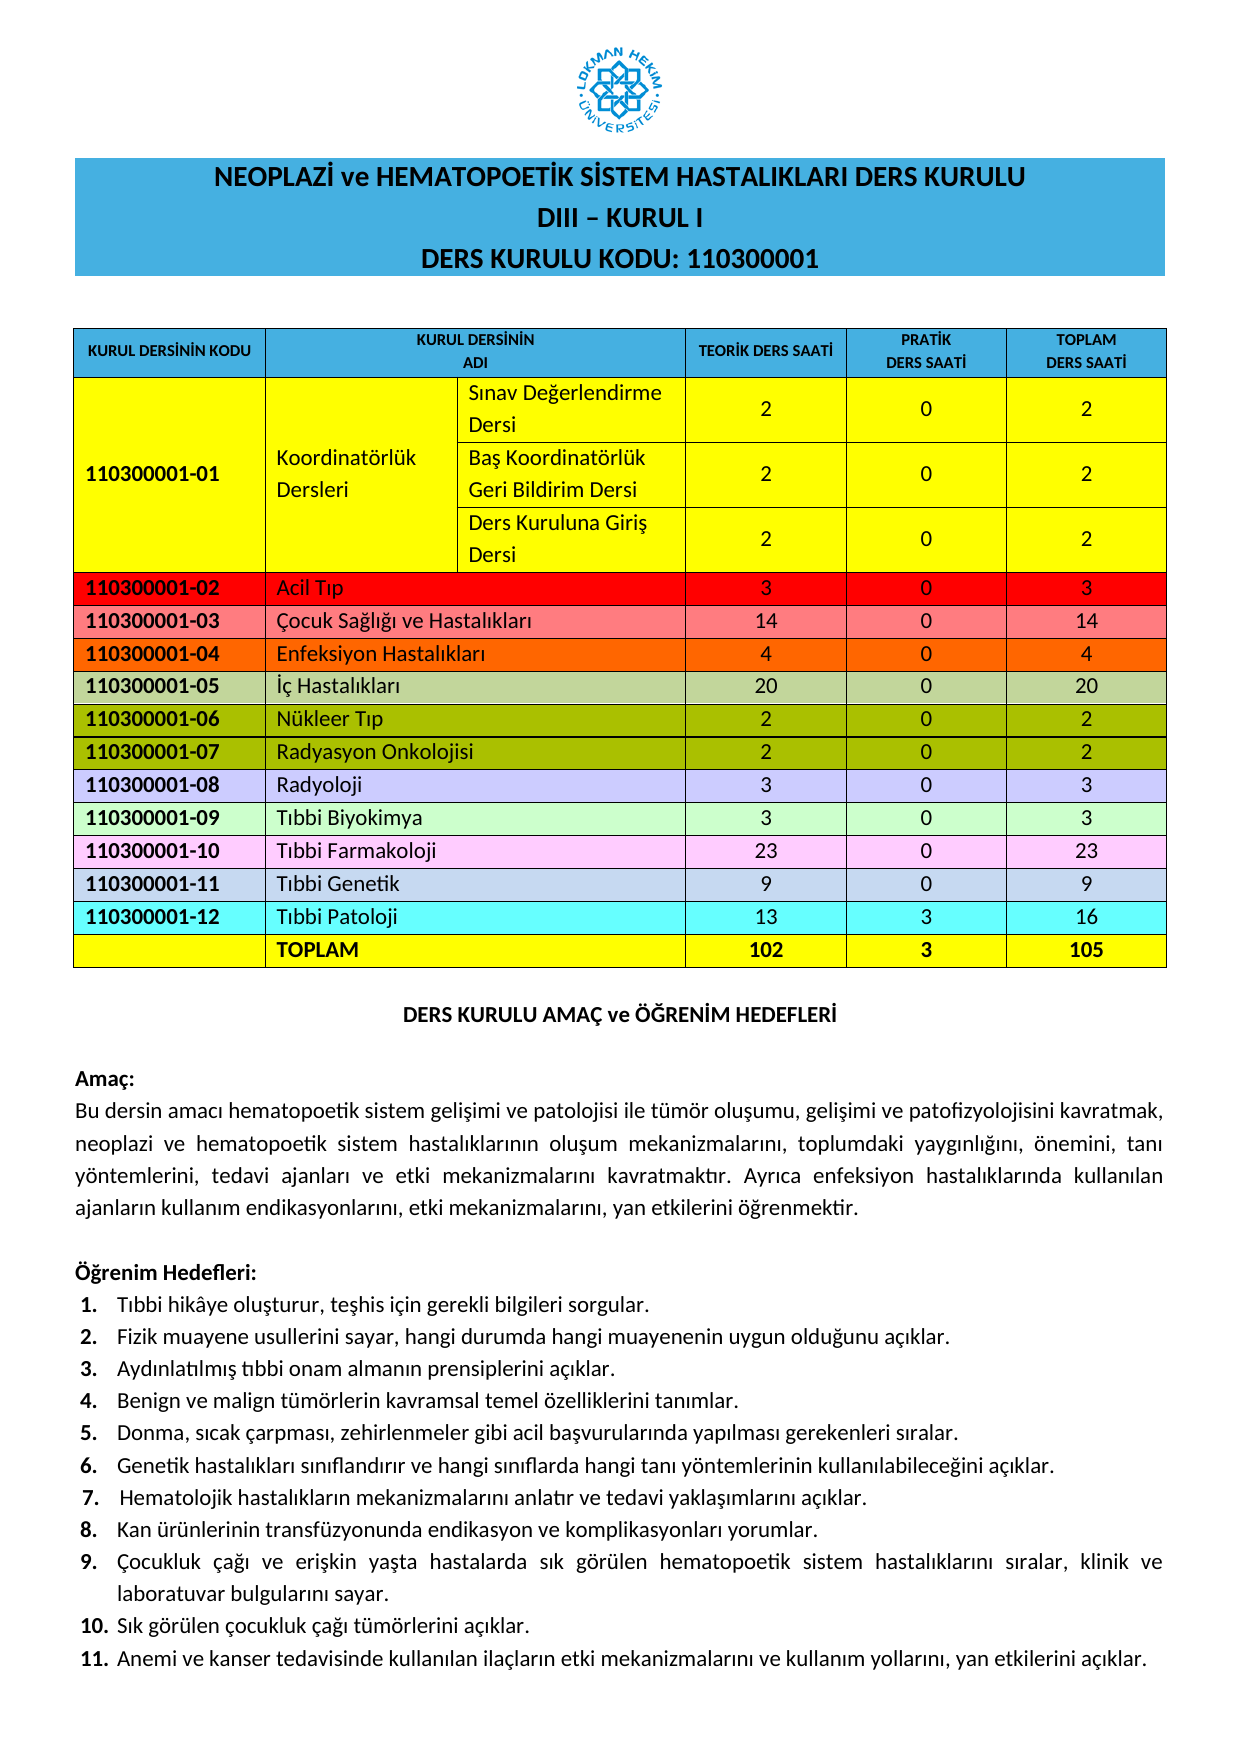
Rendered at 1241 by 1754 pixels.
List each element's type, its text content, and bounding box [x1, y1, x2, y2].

table_cell 0 [847, 738, 1006, 769]
list Anemi ve kanser tedavisinde kullanılan ilaçların etki mekanizmalarını ve kullanım yollarını, yan etkilerini açıklar. [80, 1644, 1165, 1672]
table_cell 3 [1007, 573, 1166, 605]
table_cell 110300001-07 [74, 738, 265, 769]
table_cell 2 [1007, 738, 1166, 769]
table_cell Koordinatörlük Dersleri [266, 378, 457, 572]
list Kan ürünlerinin transfüzyonunda endikasyon ve komplikasyonları yorumlar. [80, 1515, 1165, 1543]
table_cell 16 [1007, 902, 1166, 934]
table_cell 9 [686, 869, 846, 901]
table_cell 20 [686, 672, 846, 703]
table_cell 13 [686, 902, 846, 934]
table_cell 9 [1007, 869, 1166, 901]
table_cell Nükleer Tıp [266, 705, 685, 736]
table_cell 2 [1007, 378, 1166, 442]
table_cell 0 [847, 705, 1006, 736]
table_cell 0 [847, 606, 1006, 638]
list Çocukluk çağı ve erişkin yaşta hastalarda sık görülen hematopoetik sistem hastalıklarını sıralar, klinik ve laboratuvar bulgularını sayar. [80, 1547, 1165, 1607]
table_cell 3 [847, 935, 1006, 967]
table_cell 20 [1007, 672, 1166, 703]
table_cell 4 [1007, 639, 1166, 671]
table_cell 110300001-03 [74, 606, 265, 638]
table_cell 0 [847, 869, 1006, 901]
table_cell Acil Tıp [266, 573, 685, 605]
table_header PRATİK DERS SAATİ [847, 329, 1006, 377]
table_cell İç Hastalıkları [266, 672, 685, 703]
table_cell 110300001-05 [74, 672, 265, 703]
list Hematolojik hastalıkların mekanizmalarını anlatır ve tedavi yaklaşımlarını açıklar. [82, 1483, 1165, 1511]
table_cell 3 [1007, 770, 1166, 802]
table_cell 2 [686, 378, 846, 442]
text DERS KURULU AMAÇ ve ÖĞRENİM HEDEFLERİ [75, 1000, 1165, 1028]
table_cell 2 [1007, 443, 1166, 507]
table_cell 14 [686, 606, 846, 638]
table_cell 0 [847, 573, 1006, 605]
table_cell 110300001-06 [74, 705, 265, 736]
table_cell 0 [847, 836, 1006, 868]
table_cell Tıbbi Biyokimya [266, 803, 685, 835]
table_cell Tıbbi Genetik [266, 869, 685, 901]
text NEOPLAZİ ve HEMATOPOETİK SİSTEM HASTALIKLARI DERS KURULU [75, 158, 1165, 194]
table_cell Sınav Değerlendirme Dersi [458, 378, 685, 442]
table_cell 110300001-01 [74, 378, 265, 572]
table_cell 23 [686, 836, 846, 868]
table_cell 105 [1007, 935, 1166, 967]
table_cell 110300001-12 [74, 902, 265, 934]
table_cell 2 [1007, 705, 1166, 736]
list Benign ve malign tümörlerin kavramsal temel özelliklerini tanımlar. [80, 1386, 1165, 1414]
table_cell 0 [847, 443, 1006, 507]
table_cell 110300001-08 [74, 770, 265, 802]
table_cell Radyoloji [266, 770, 685, 802]
table_cell 3 [847, 902, 1006, 934]
table_cell 110300001-04 [74, 639, 265, 671]
list Genetik hastalıkları sınıflandırır ve hangi sınıflarda hangi tanı yöntemlerinin kullanılabileceğini açıklar. [80, 1451, 1165, 1479]
table_cell 3 [1007, 803, 1166, 835]
table_cell 2 [686, 508, 846, 572]
list Sık görülen çocukluk çağı tümörlerini açıklar. [80, 1612, 1165, 1640]
table_cell 0 [847, 508, 1006, 572]
table_cell 0 [847, 803, 1006, 835]
table_cell Baş Koordinatörlük Geri Bildirim Dersi [458, 443, 685, 507]
table_cell Çocuk Sağlığı ve Hastalıkları [266, 606, 685, 638]
table_cell 0 [847, 770, 1006, 802]
text Amaç: [75, 1064, 1165, 1092]
table_cell 110300001-02 [74, 573, 265, 605]
table_cell Tıbbi Farmakoloji [266, 836, 685, 868]
table_cell 2 [686, 443, 846, 507]
table_cell 0 [847, 672, 1006, 703]
table_cell 110300001-10 [74, 836, 265, 868]
list Fizik muayene usullerini sayar, hangi durumda hangi muayenenin uygun olduğunu açıklar. [80, 1322, 1165, 1350]
table_cell [74, 935, 265, 967]
table_cell 2 [686, 738, 846, 769]
table_cell Radyasyon Onkolojisi [266, 738, 685, 769]
table_cell 0 [847, 639, 1006, 671]
list Tıbbi hikâye oluşturur, teşhis için gerekli bilgileri sorgular. [80, 1290, 1165, 1318]
table_cell 102 [686, 935, 846, 967]
text Öğrenim Hedefleri: [75, 1258, 1165, 1286]
text DERS KURULU KODU: 110300001 [75, 240, 1165, 276]
table_cell Tıbbi Patoloji [266, 902, 685, 934]
table_cell 23 [1007, 836, 1166, 868]
table_cell 14 [1007, 606, 1166, 638]
table_header TEORİK DERS SAATİ [686, 329, 846, 377]
text Bu dersin amacı hematopoetik sistem gelişimi ve patolojisi ile tümör oluşumu, gelişimi ve patofizyolojisini kavratmak, neoplazi ve hematopoetik sistem hastalıklarının oluşum mekanizmalarını, toplumdaki yaygınlığını, önemini, tanı yöntemlerini, tedavi ajanları ve etki mekanizmalarını kavratmaktır. Ayrıca enfeksiyon hastalıklarında kullanılan ajanların kullanım endikasyonlarını, etki mekanizmalarını, yan etkilerini öğrenmektir. [75, 1097, 1165, 1221]
picture [569, 44, 671, 133]
list Aydınlatılmış tıbbi onam almanın prensiplerini açıklar. [80, 1354, 1165, 1382]
table_cell 2 [686, 705, 846, 736]
list Donma, sıcak çarpması, zehirlenmeler gibi acil başvurularında yapılması gerekenleri sıralar. [80, 1418, 1165, 1447]
text DIII – KURUL I [75, 199, 1165, 235]
table_cell TOPLAM [266, 935, 685, 967]
table_cell 3 [686, 770, 846, 802]
table_cell 110300001-09 [74, 803, 265, 835]
table_cell 3 [686, 803, 846, 835]
table_cell 0 [847, 378, 1006, 442]
table_cell 4 [686, 639, 846, 671]
table_header KURUL DERSİNİN KODU [74, 329, 265, 377]
table_cell 110300001-11 [74, 869, 265, 901]
table_cell Enfeksiyon Hastalıkları [266, 639, 685, 671]
table_header KURUL DERSİNİN ADI [266, 329, 685, 377]
table_cell Ders Kuruluna Giriş Dersi [458, 508, 685, 572]
table_cell 2 [1007, 508, 1166, 572]
table_header TOPLAM DERS SAATİ [1007, 329, 1166, 377]
table_cell 3 [686, 573, 846, 605]
